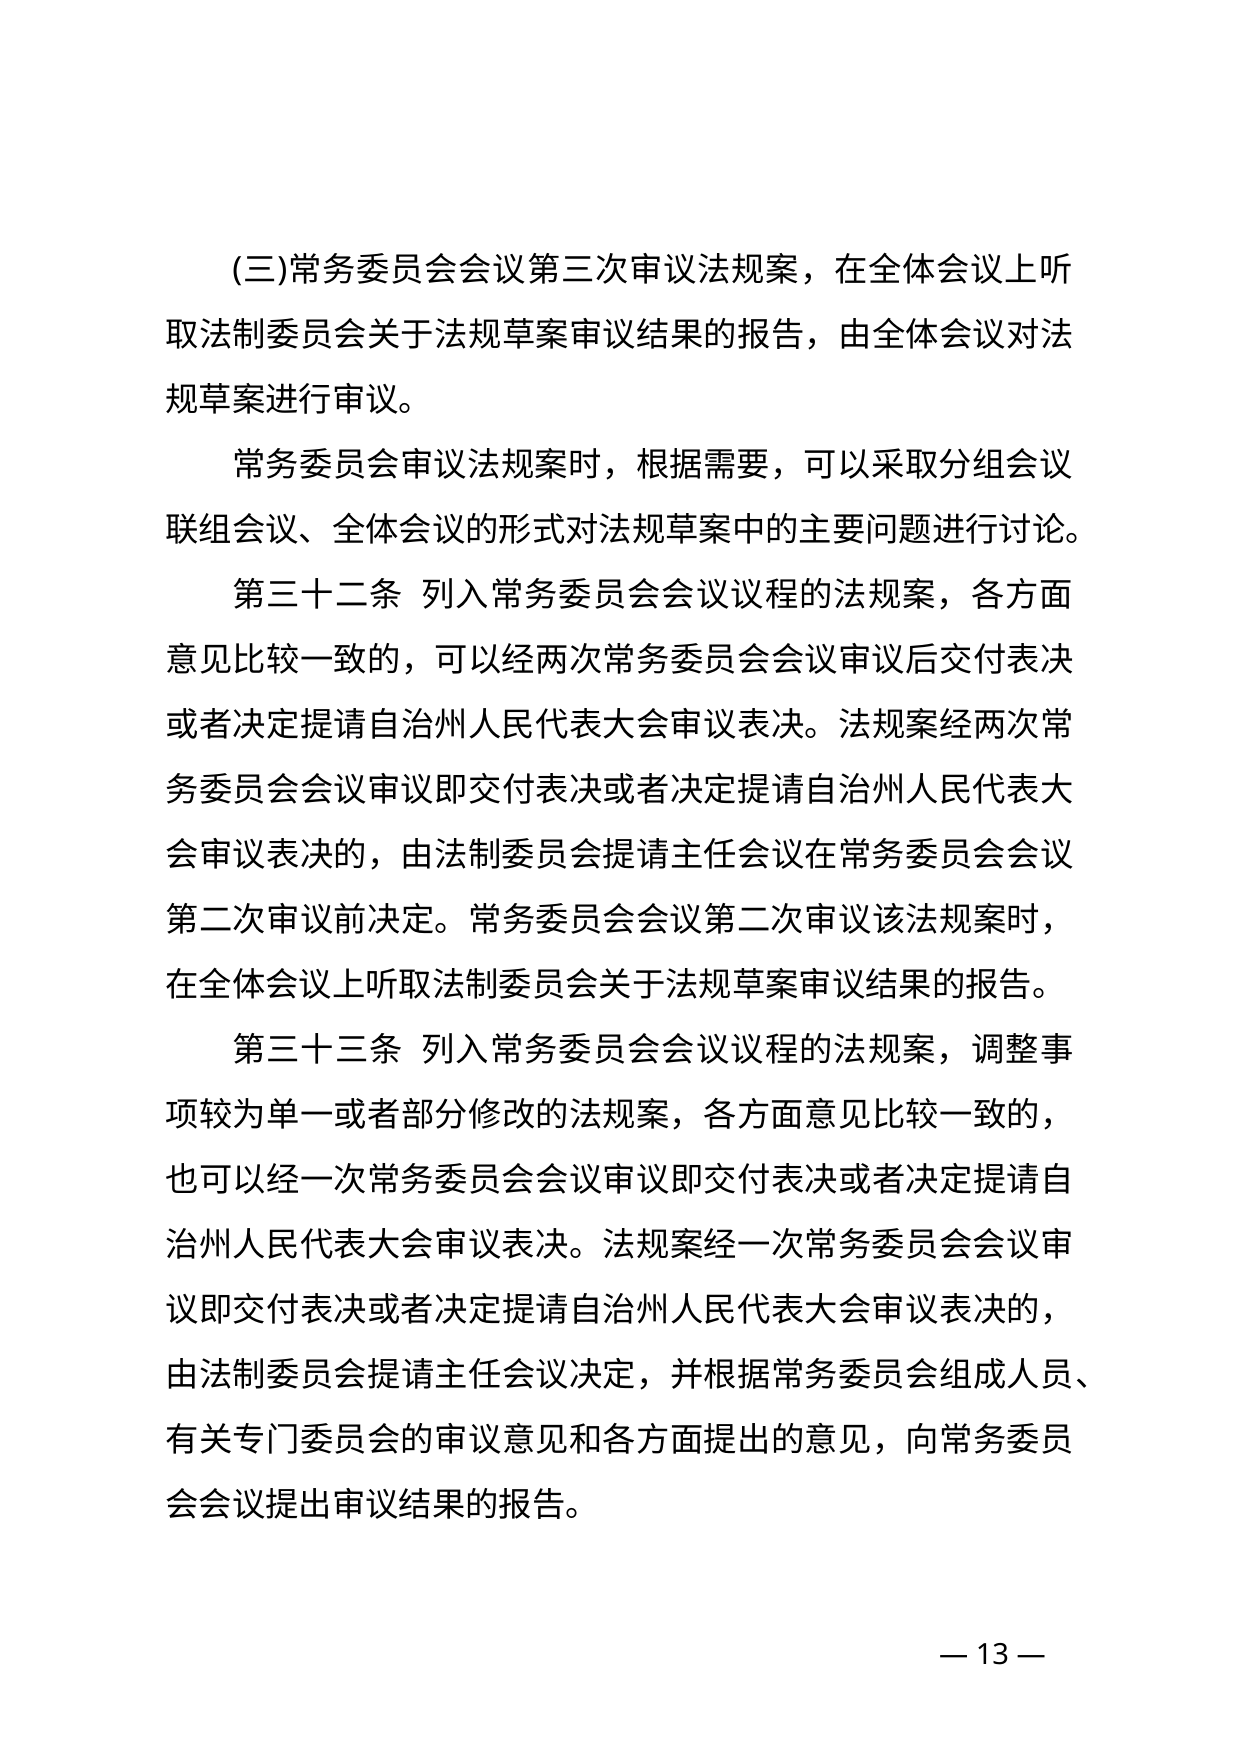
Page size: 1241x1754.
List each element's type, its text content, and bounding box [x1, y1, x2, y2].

text 第三十三条 列入常务委员会会议议程的法规案，调整事项较为单一或者部分修改的法规案，各方面意见比较一致的，也可以经一次常务委员会会议审议即交付表决或者决定提请自治州人民代表大会审议表决。法规案经一次常务委员会会议审议即交付表决或者决定提请自治州人民代表大会审议表决的，由法制委员会提请主任会议决定，并根据常务委员会组成人员、有关专门委员会的审议意见和各方面提出的意见，向常务委员会会议提出审议结果的报告。 [165, 1006, 1075, 1526]
text 常务委员会审议法规案时，根据需要，可以采取分组会议、联组会议、全体会议的形式对法规草案中的主要问题进行讨论。 [165, 421, 1075, 551]
text 第三十二条 列入常务委员会会议议程的法规案，各方面意见比较一致的，可以经两次常务委员会会议审议后交付表决或者决定提请自治州人民代表大会审议表决。法规案经两次常务委员会会议审议即交付表决或者决定提请自治州人民代表大会审议表决的，由法制委员会提请主任会议在常务委员会会议第二次审议前决定。常务委员会会议第二次审议该法规案时，在全体会议上听取法制委员会关于法规草案审议结果的报告。 [165, 551, 1075, 1006]
text (三)常务委员会会议第三次审议法规案，在全体会议上听取法制委员会关于法规草案审议结果的报告，由全体会议对法规草案进行审议。 [165, 226, 1075, 421]
